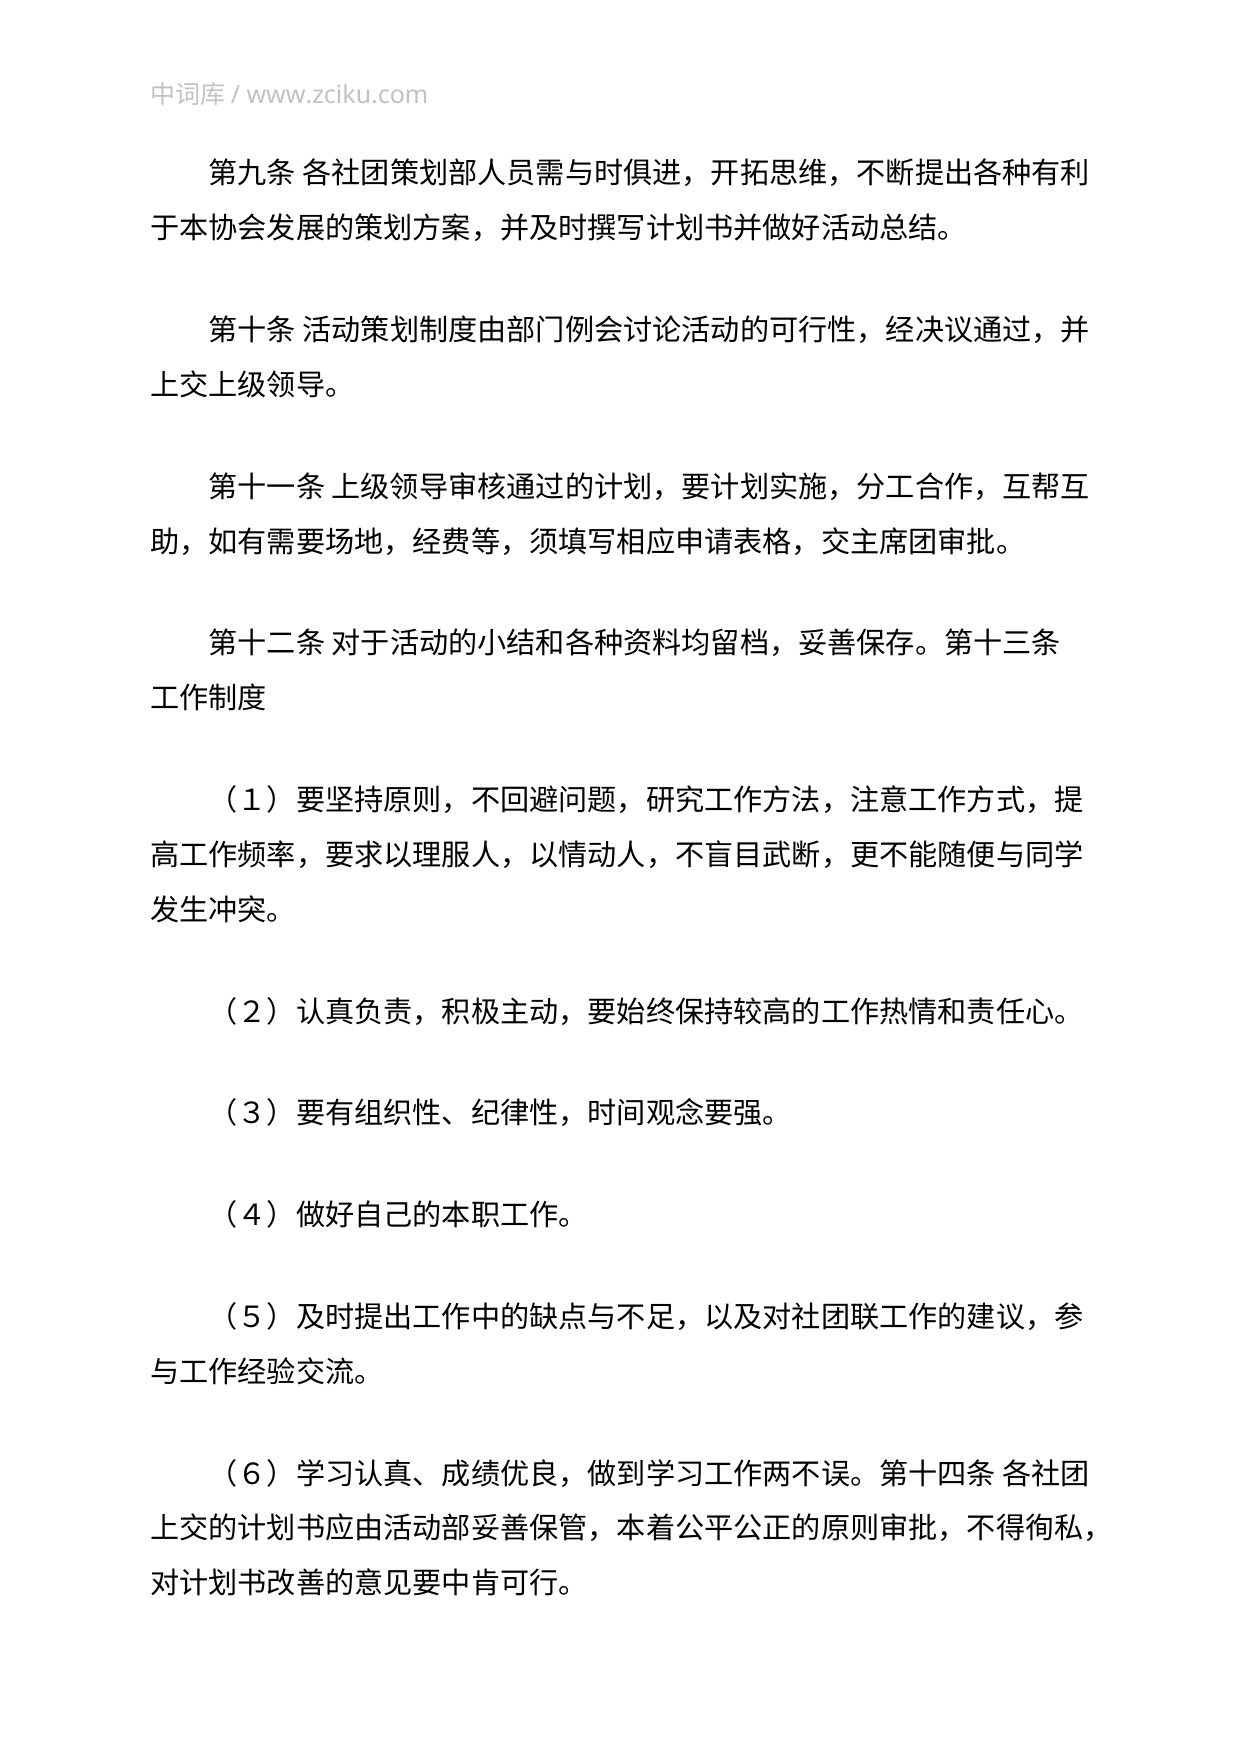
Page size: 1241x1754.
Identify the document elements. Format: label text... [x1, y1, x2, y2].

text 第十条 活动策划制度由部门例会讨论活动的可行性，经决议通过，并上交上级领导。 [150, 307, 1090, 404]
text （４）做好自己的本职工作。 [150, 1192, 1090, 1234]
text 第九条 各社团策划部人员需与时俱进，开拓思维，不断提出各种有利于本协会发展的策划方案，并及时撰写计划书并做好活动总结。 [150, 150, 1090, 247]
text 第十二条 对于活动的小结和各种资料均留档，妥善保存。第十三条 工作制度 [150, 620, 1090, 717]
text （１）要坚持原则，不回避问题，研究工作方法，注意工作方式，提高工作频率，要求以理服人，以情动人，不盲目武断，更不能随便与同学发生冲突。 [150, 777, 1090, 929]
text 第十一条 上级领导审核通过的计划，要计划实施，分工合作，互帮互助，如有需要场地，经费等，须填写相应申请表格，交主席团审批。 [150, 463, 1090, 561]
text （５）及时提出工作中的缺点与不足，以及对社团联工作的建议，参与工作经验交流。 [150, 1293, 1090, 1391]
text （６）学习认真、成绩优良，做到学习工作两不误。第十四条 各社团上交的计划书应由活动部妥善保管，本着公平公正的原则审批，不得徇私，对计划书改善的意见要中肯可行。 [150, 1450, 1090, 1602]
text （３）要有组织性、纪律性，时间观念要强。 [150, 1090, 1090, 1132]
text （２）认真负责，积极主动，要始终保持较高的工作热情和责任心。 [150, 988, 1090, 1031]
